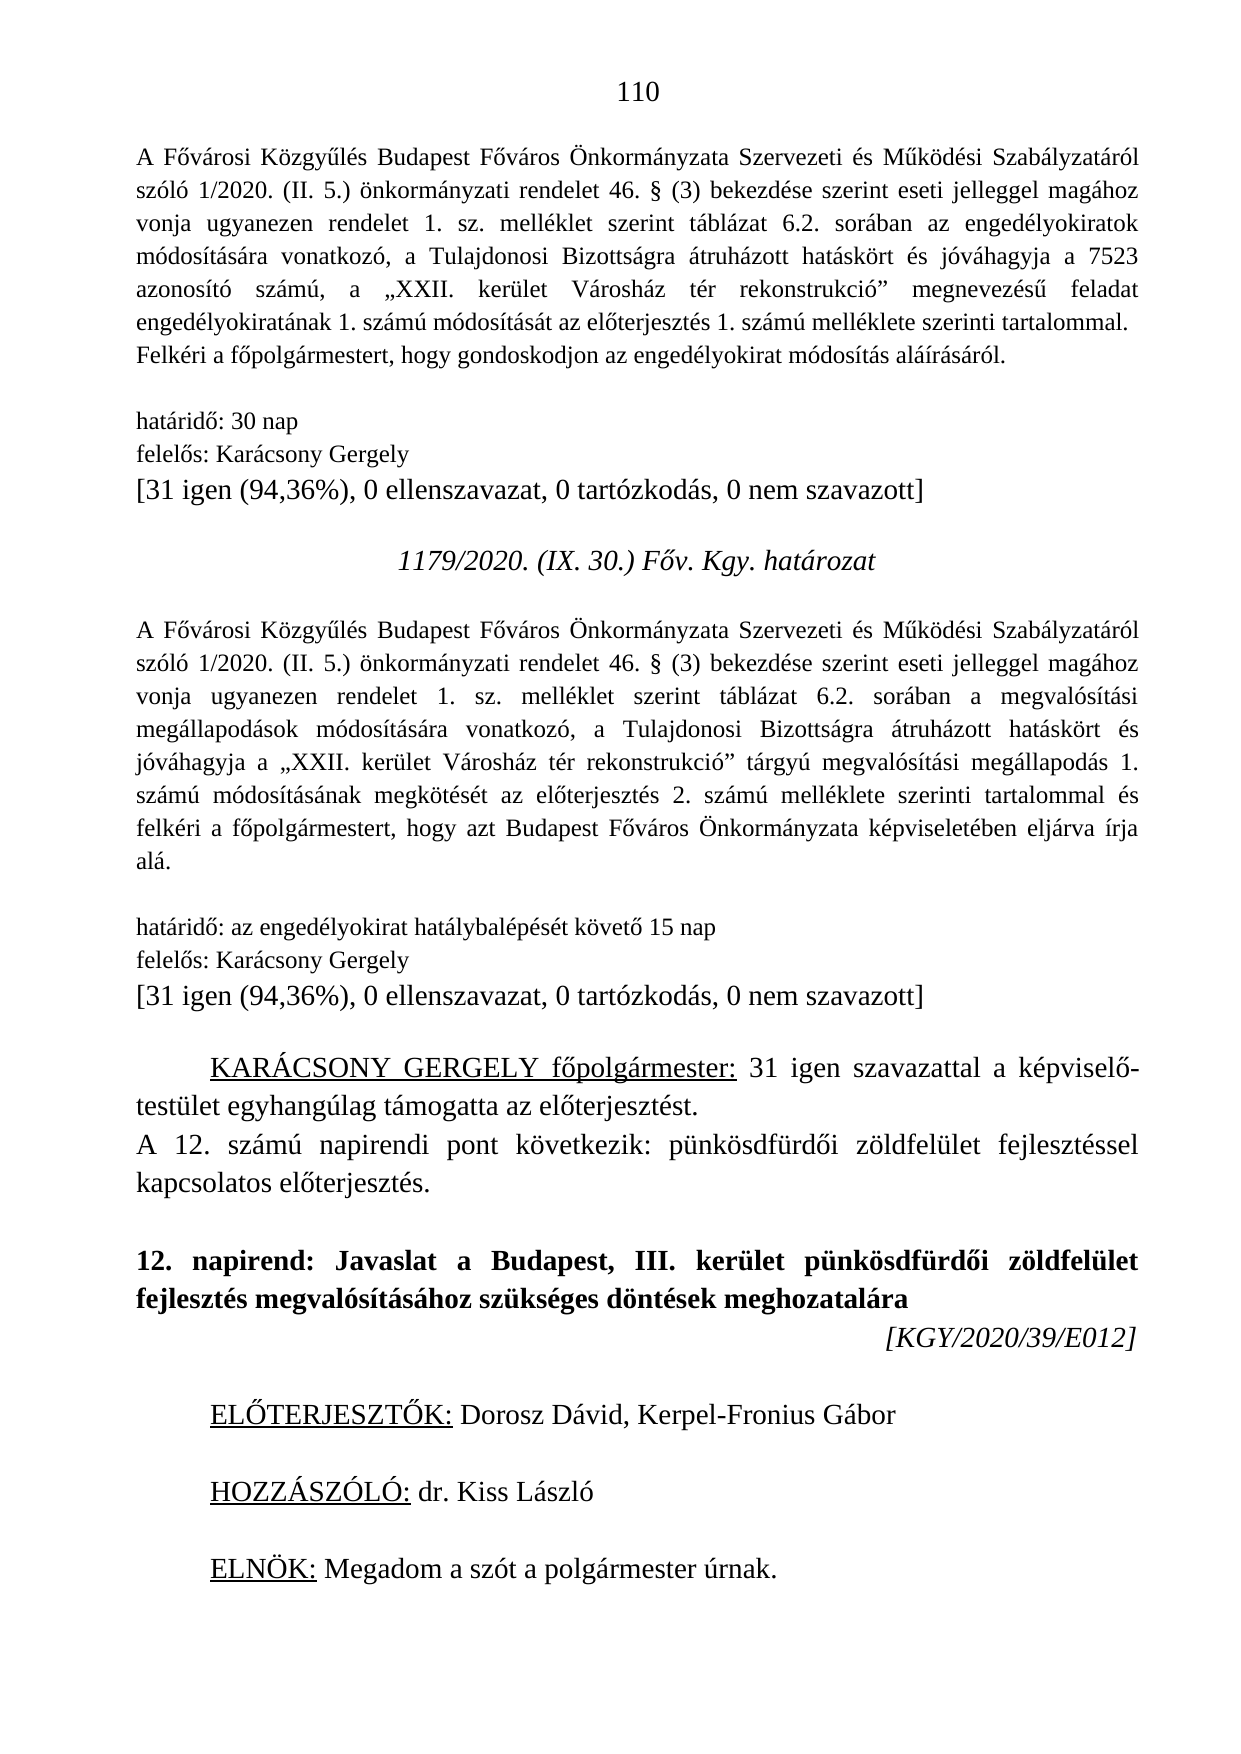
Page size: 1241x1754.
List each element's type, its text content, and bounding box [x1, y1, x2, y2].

text 1179/2020. (IX. 30.) Főv. Kgy. határozat [136, 543, 1140, 577]
text HOZZÁSZÓLÓ: dr. Kiss László [136, 1474, 1140, 1507]
text A Fővárosi Közgyűlés Budapest Főváros Önkormányzata Szervezeti és Működési Szabályzatáról szóló 1/2020. (II. 5.) önkormányzati rendelet 46. § (3) bekezdése szerint eseti jelleggel magához vonja ugyanezen rendelet 1. sz. melléklet szerint táblázat 6.2. sorában az engedélyokiratok módosítására vonatkozó, a Tulajdonosi Bizottságra átruházott hatáskört és jóváhagyja a 7523 azonosító számú, a „XXII. kerület Városház tér rekonstrukció” megnevezésű feladat engedélyokiratának 1. számú módosítását az előterjesztés 1. számú melléklete szerinti tartalommal. [136, 142, 1140, 336]
text határidő: az engedélyokirat hatálybalépését követő 15 nap [136, 912, 1140, 941]
text KARÁCSONY GERGELY főpolgármester: 31 igen szavazattal a képviselő-testület egyhangúlag támogatta az előterjesztést. [136, 1050, 1140, 1122]
text felelős: Karácsony Gergely [136, 945, 1140, 974]
text [31 igen (94,36%), 0 ellenszavazat, 0 tartózkodás, 0 nem szavazott] [136, 472, 1140, 506]
text felelős: Karácsony Gergely [136, 439, 1140, 468]
text Felkéri a főpolgármestert, hogy gondoskodjon az engedélyokirat módosítás aláírásáról. [136, 340, 1140, 369]
text [KGY/2020/39/E012] [136, 1320, 1140, 1353]
text [31 igen (94,36%), 0 ellenszavazat, 0 tartózkodás, 0 nem szavazott] [136, 978, 1140, 1012]
text A Fővárosi Közgyűlés Budapest Főváros Önkormányzata Szervezeti és Működési Szabályzatáról szóló 1/2020. (II. 5.) önkormányzati rendelet 46. § (3) bekezdése szerint eseti jelleggel magához vonja ugyanezen rendelet 1. sz. melléklet szerint táblázat 6.2. sorában a megvalósítási megállapodások módosítására vonatkozó, a Tulajdonosi Bizottságra átruházott hatáskört és jóváhagyja a „XXII. kerület Városház tér rekonstrukció” tárgyú megvalósítási megállapodás 1. számú módosításának megkötését az előterjesztés 2. számú melléklete szerinti tartalommal és felkéri a főpolgármestert, hogy azt Budapest Főváros Önkormányzata képviseletében eljárva írja alá. [136, 615, 1140, 875]
text ELŐTERJESZTŐK: Dorosz Dávid, Kerpel-Fronius Gábor [136, 1397, 1140, 1430]
text határidő: 30 nap [136, 406, 1140, 435]
text 12. napirend: Javaslat a Budapest, III. kerület pünkösdfürdői zöldfelület fejlesztés megvalósításához szükséges döntések meghozatalára [136, 1243, 1140, 1315]
text A 12. számú napirendi pont következik: pünkösdfürdői zöldfelület fejlesztéssel kapcsolatos előterjesztés. [136, 1127, 1140, 1199]
text ELNÖK: Megadom a szót a polgármester úrnak. [136, 1551, 1140, 1584]
